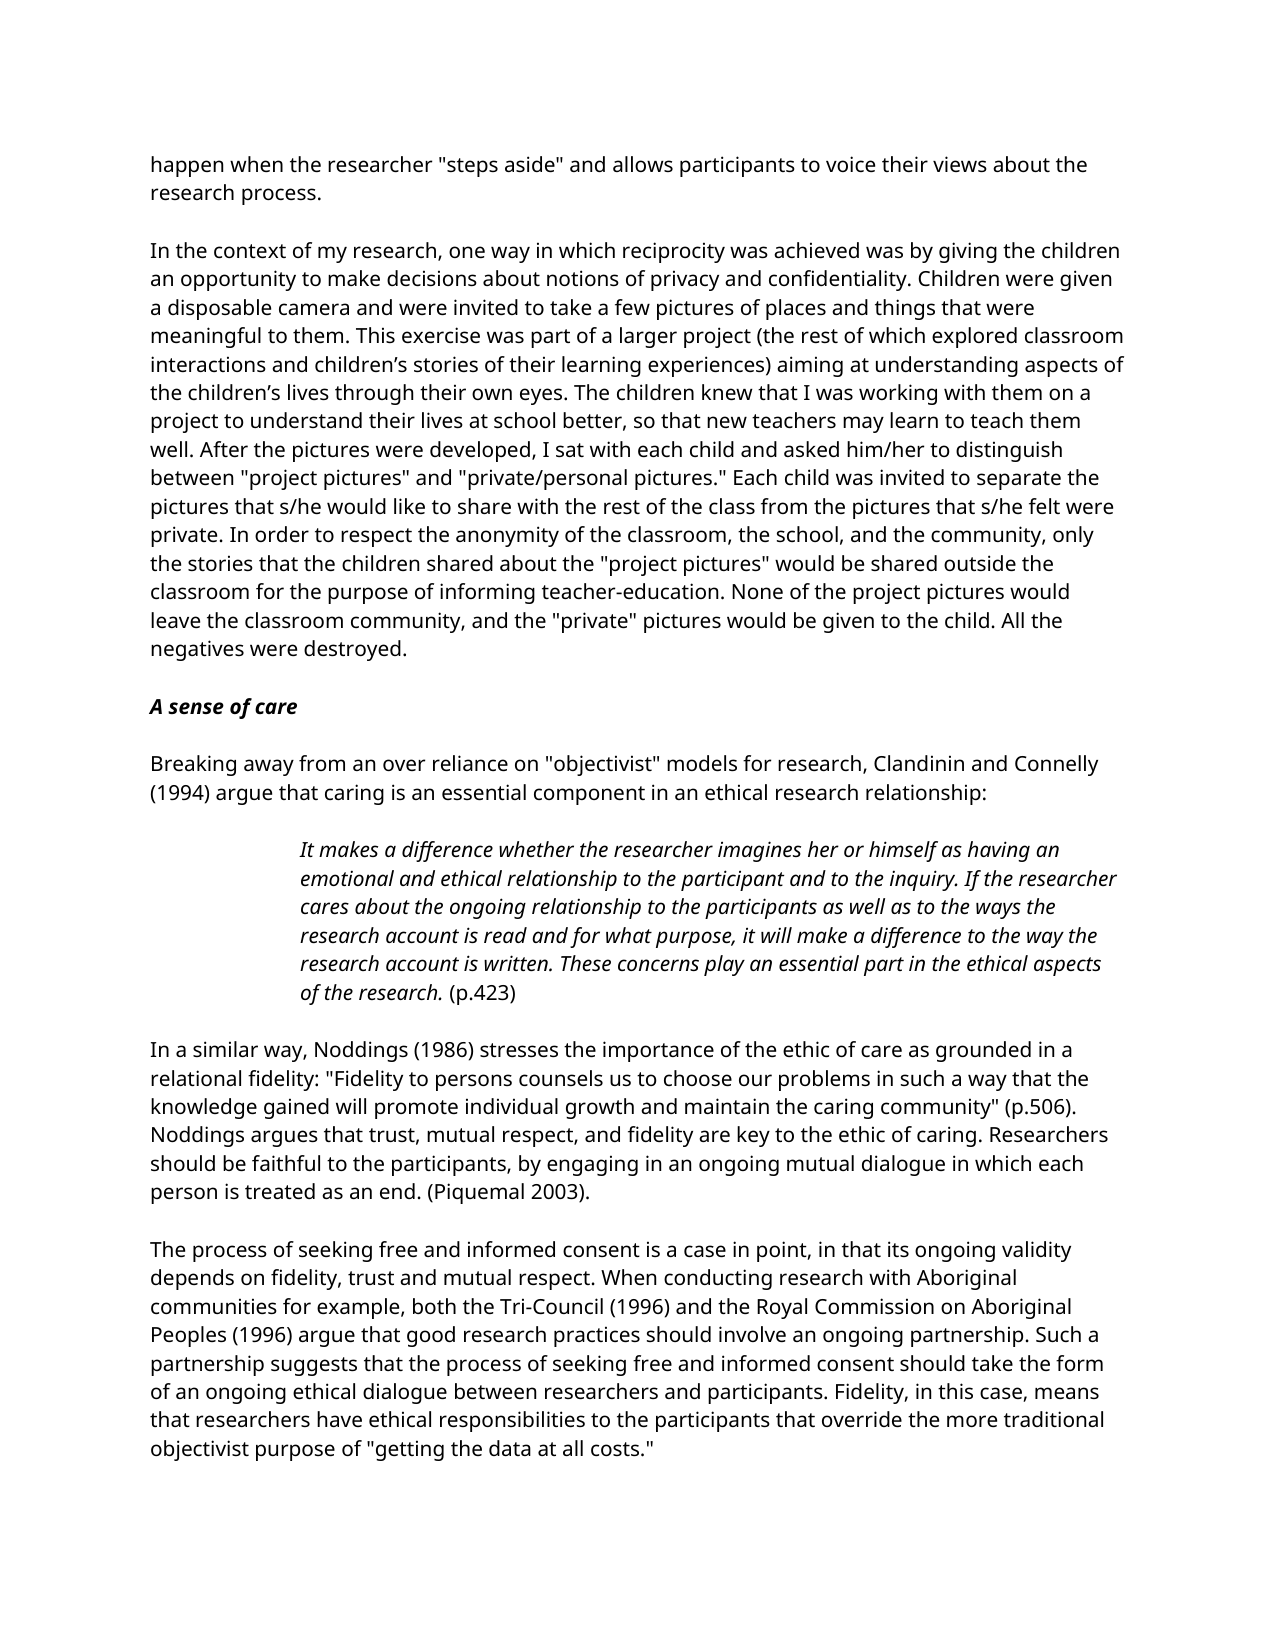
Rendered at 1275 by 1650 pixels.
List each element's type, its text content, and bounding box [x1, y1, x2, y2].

text A sense of care [150, 692, 1125, 720]
text Breaking away from an over reliance on "objectivist" models for research, Clandinin and Connelly (1994) argue that caring is an essential component in an ethical research relationship: [150, 749, 1125, 806]
text In a similar way, Noddings (1986) stresses the importance of the ethic of care as grounded in a relational fidelity: "Fidelity to persons counsels us to choose our problems in such a way that the knowledge gained will promote individual growth and maintain the caring community" (p.506). Noddings argues that trust, mutual respect, and fidelity are key to the ethic of caring. Researchers should be faithful to the participants, by engaging in an ongoing mutual dialogue in which each person is treated as an end. (Piquemal 2003). [150, 1035, 1125, 1206]
text In the context of my research, one way in which reciprocity was achieved was by giving the children an opportunity to make decisions about notions of privacy and confidentiality. Children were given a disposable camera and were invited to take a few pictures of places and things that were meaningful to them. This exercise was part of a larger project (the rest of which explored classroom interactions and children’s stories of their learning experiences) aiming at understanding aspects of the children’s lives through their own eyes. The children knew that I was working with them on a project to understand their lives at school better, so that new teachers may learn to teach them well. After the pictures were developed, I sat with each child and asked him/her to distinguish between "project pictures" and "private/personal pictures." Each child was invited to separate the pictures that s/he would like to share with the rest of the class from the pictures that s/he felt were private. In order to respect the anonymity of the classroom, the school, and the community, only the stories that the children shared about the "project pictures" would be shared outside the classroom for the purpose of informing teacher-education. None of the project pictures would leave the classroom community, and the "private" pictures would be given to the child. All the negatives were destroyed. [150, 236, 1125, 663]
text The process of seeking free and informed consent is a case in point, in that its ongoing validity depends on fidelity, trust and mutual respect. When conducting research with Aboriginal communities for example, both the Tri-Council (1996) and the Royal Commission on Aboriginal Peoples (1996) argue that good research practices should involve an ongoing partnership. Such a partnership suggests that the process of seeking free and informed consent should take the form of an ongoing ethical dialogue between researchers and participants. Fidelity, in this case, means that researchers have ethical responsibilities to the participants that override the more traditional objectivist purpose of "getting the data at all costs." [150, 1235, 1125, 1462]
text It makes a difference whether the researcher imagines her or himself as having an emotional and ethical relationship to the participant and to the inquiry. If the researcher cares about the ongoing relationship to the participants as well as to the ways the research account is read and for what purpose, it will make a difference to the way the research account is written. These concerns play an essential part in the ethical aspects of the research. (p.423) [300, 835, 1125, 1006]
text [150, 150, 1125, 207]
